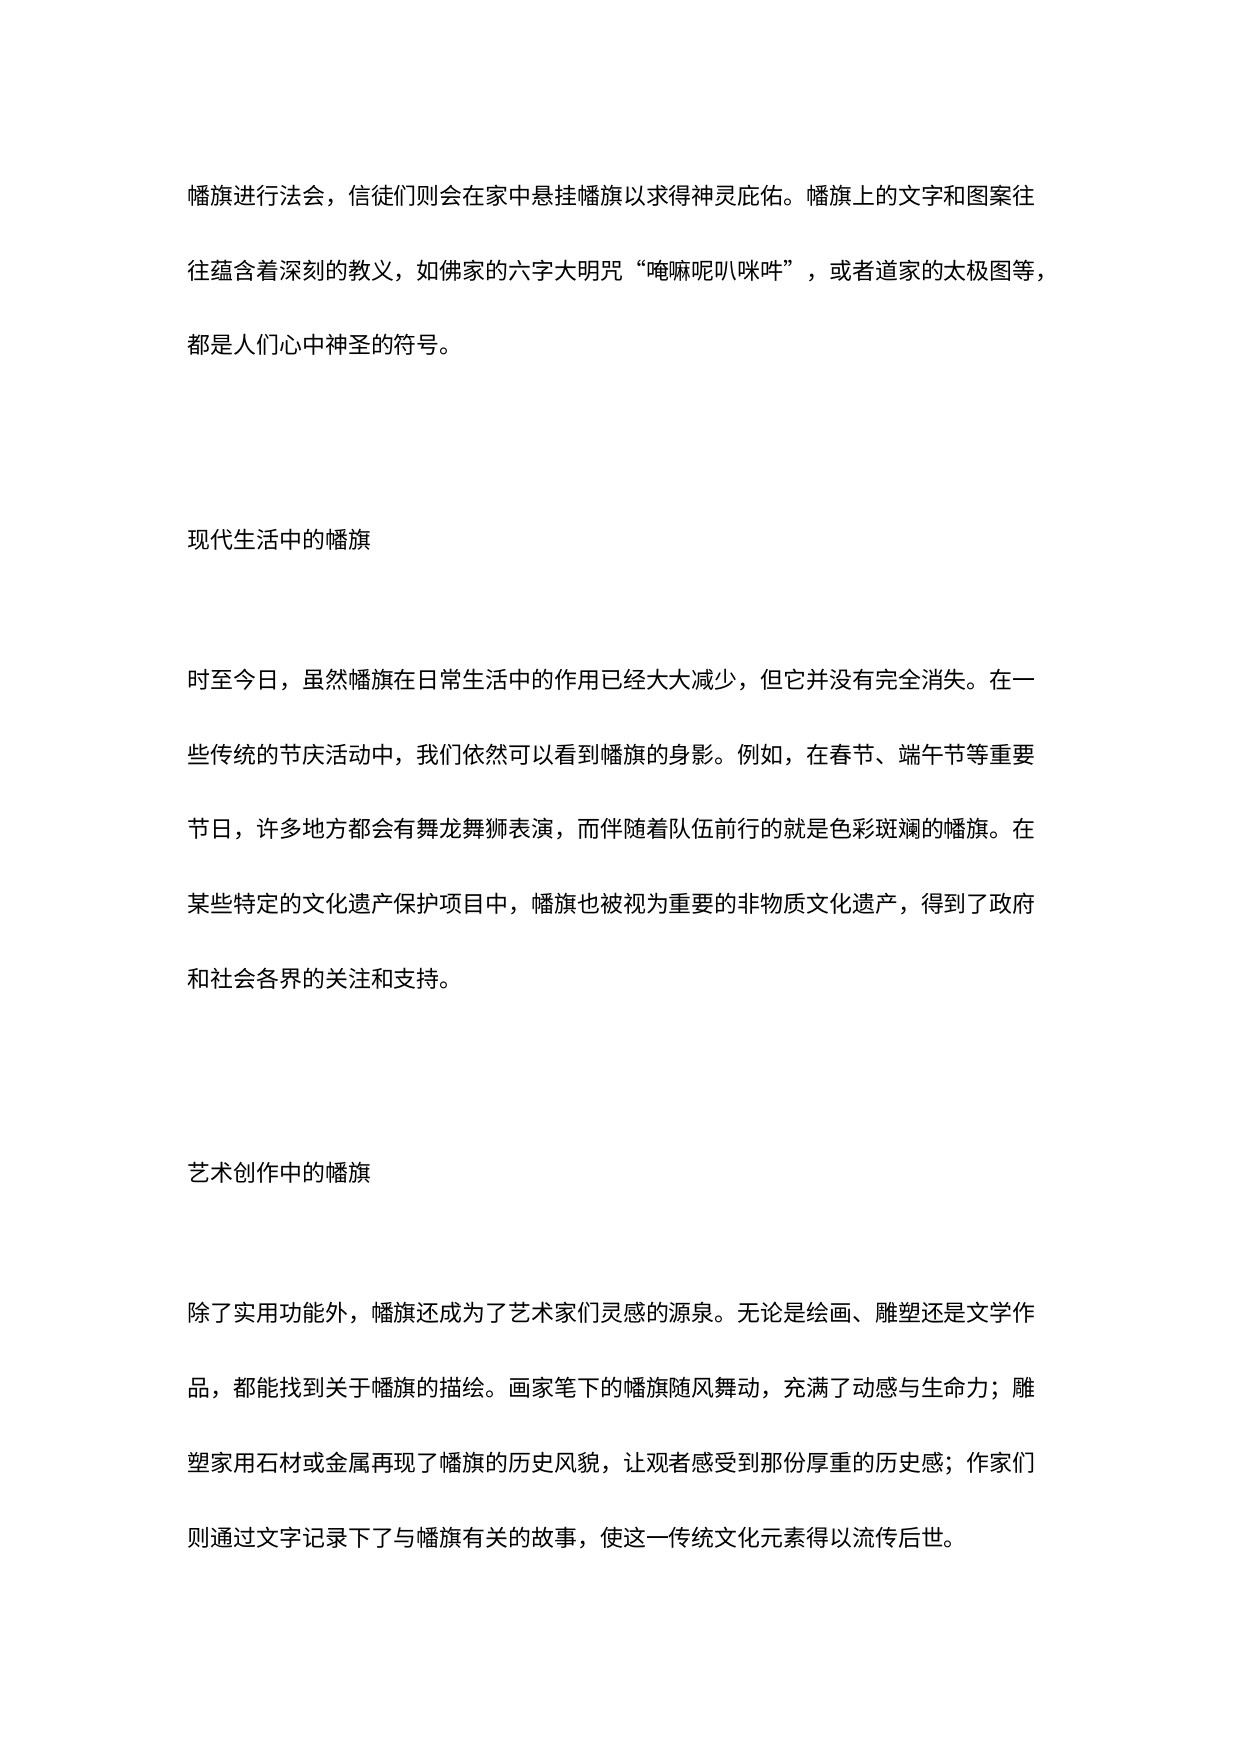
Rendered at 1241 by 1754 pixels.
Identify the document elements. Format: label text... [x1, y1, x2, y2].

text 艺术创作中的幡旗 [187, 1139, 1053, 1204]
text 时至今日，虽然幡旗在日常生活中的作用已经大大减少，但它并没有完全消失。在一些传统的节庆活动中，我们依然可以看到幡旗的身影。例如，在春节、端午节等重要节日，许多地方都会有舞龙舞狮表演，而伴随着队伍前行的就是色彩斑斓的幡旗。在某些特定的文化遗产保护项目中，幡旗也被视为重要的非物质文化遗产，得到了政府和社会各界的关注和支持。 [187, 646, 1053, 1010]
text 现代生活中的幡旗 [187, 506, 1053, 571]
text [187, 162, 1053, 376]
text 除了实用功能外，幡旗还成为了艺术家们灵感的源泉。无论是绘画、雕塑还是文学作品，都能找到关于幡旗的描绘。画家笔下的幡旗随风舞动，充满了动感与生命力；雕塑家用石材或金属再现了幡旗的历史风貌，让观者感受到那份厚重的历史感；作家们则通过文字记录下了与幡旗有关的故事，使这一传统文化元素得以流传后世。 [187, 1279, 1053, 1568]
